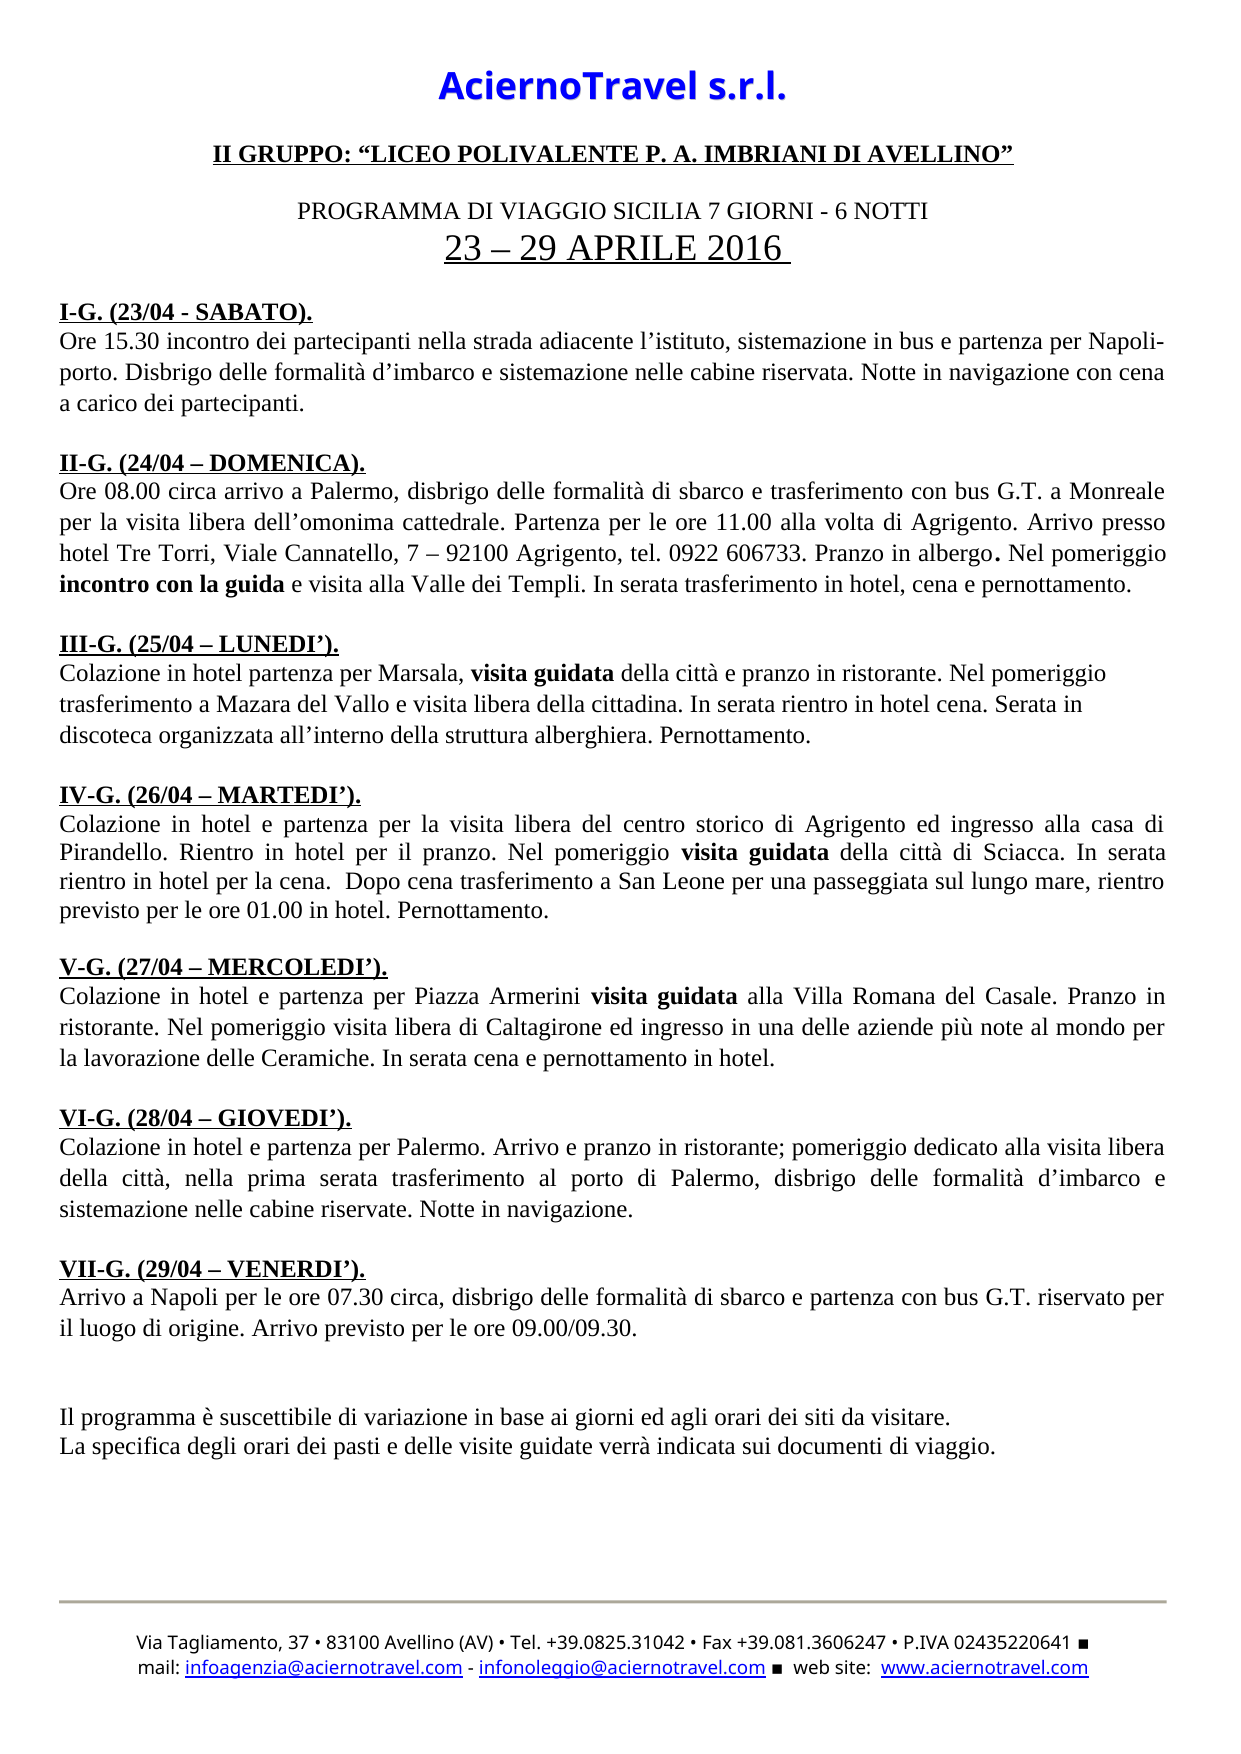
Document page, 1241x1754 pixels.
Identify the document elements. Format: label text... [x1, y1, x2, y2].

text I-G. (23/04 - SABATO). [59, 297, 1167, 326]
text Colazione in hotel e partenza per Palermo. Arrivo e pranzo in ristorante; pomeriggio dedicato alla visita libera della città, nella prima serata trasferimento al porto di Palermo, disbrigo delle formalità d’imbarco e sistemazione nelle cabine riservate. Notte in navigazione. [59, 1132, 1167, 1223]
text III-G. (25/04 – LUNEDI’). [59, 629, 1167, 658]
text VII-G. (29/04 – VENERDI’). [59, 1254, 1167, 1282]
text IV-G. (26/04 – MARTEDI’). [59, 780, 1167, 809]
text II-G. (24/04 – DOMENICA). [59, 448, 1167, 476]
text Colazione in hotel e partenza per la visita libera del centro storico di Agrigento ed ingresso alla casa di Pirandello. Rientro in hotel per il pranzo. Nel pomeriggio visita guidata della città di Sciacca. In serata rientro in hotel per la cena. Dopo cena trasferimento a San Leone per una passeggiata sul lungo mare, rientro previsto per le ore 01.00 in hotel. Pernottamento. [59, 809, 1167, 924]
text II GRUPPO: “LICEO POLIVALENTE P. A. IMBRIANI DI AVELLINO” [59, 139, 1167, 168]
text Colazione in hotel partenza per Marsala, visita guidata della città e pranzo in ristorante. Nel pomeriggio trasferimento a Mazara del Vallo e visita libera della cittadina. In serata rientro in hotel cena. Serata in discoteca organizzata all’interno della struttura alberghiera. Pernottamento. [59, 658, 1167, 749]
text V-G. (27/04 – MERCOLEDI’). [59, 952, 1167, 981]
text PROGRAMMA DI VIAGGIO SICILIA 7 GIORNI - 6 NOTTI [59, 196, 1167, 225]
text Il programma è suscettibile di variazione in base ai giorni ed agli orari dei siti da visitare. [59, 1402, 1167, 1431]
text Colazione in hotel e partenza per Piazza Armerini visita guidata alla Villa Romana del Casale. Pranzo in ristorante. Nel pomeriggio visita libera di Caltagirone ed ingresso in una delle aziende più note al mondo per la lavorazione delle Ceramiche. In serata cena e pernottamento in hotel. [59, 981, 1167, 1072]
text Ore 15.30 incontro dei partecipanti nella strada adiacente l’istituto, sistemazione in bus e partenza per Napoli-porto. Disbrigo delle formalità d’imbarco e sistemazione nelle cabine riservata. Notte in navigazione con cena a carico dei partecipanti. [59, 326, 1167, 417]
text Arrivo a Napoli per le ore 07.30 circa, disbrigo delle formalità di sbarco e partenza con bus G.T. riservato per il luogo di origine. Arrivo previsto per le ore 09.00/09.30. [59, 1282, 1167, 1342]
text Ore 08.00 circa arrivo a Palermo, disbrigo delle formalità di sbarco e trasferimento con bus G.T. a Monreale per la visita libera dell’omonima cattedrale. Partenza per le ore 11.00 alla volta di Agrigento. Arrivo presso hotel Tre Torri, Viale Cannatello, 7 – 92100 Agrigento, tel. 0922 606733. Pranzo in albergo. Nel pomeriggio incontro con la guida e visita alla Valle dei Templi. In serata trasferimento in hotel, cena e pernottamento. [59, 476, 1167, 598]
text 23 – 29 APRILE 2016 [59, 225, 1167, 268]
text VI-G. (28/04 – GIOVEDI’). [59, 1103, 1167, 1132]
text La specifica degli orari dei pasti e delle visite guidate verrà indicata sui documenti di viaggio. [59, 1431, 1167, 1459]
